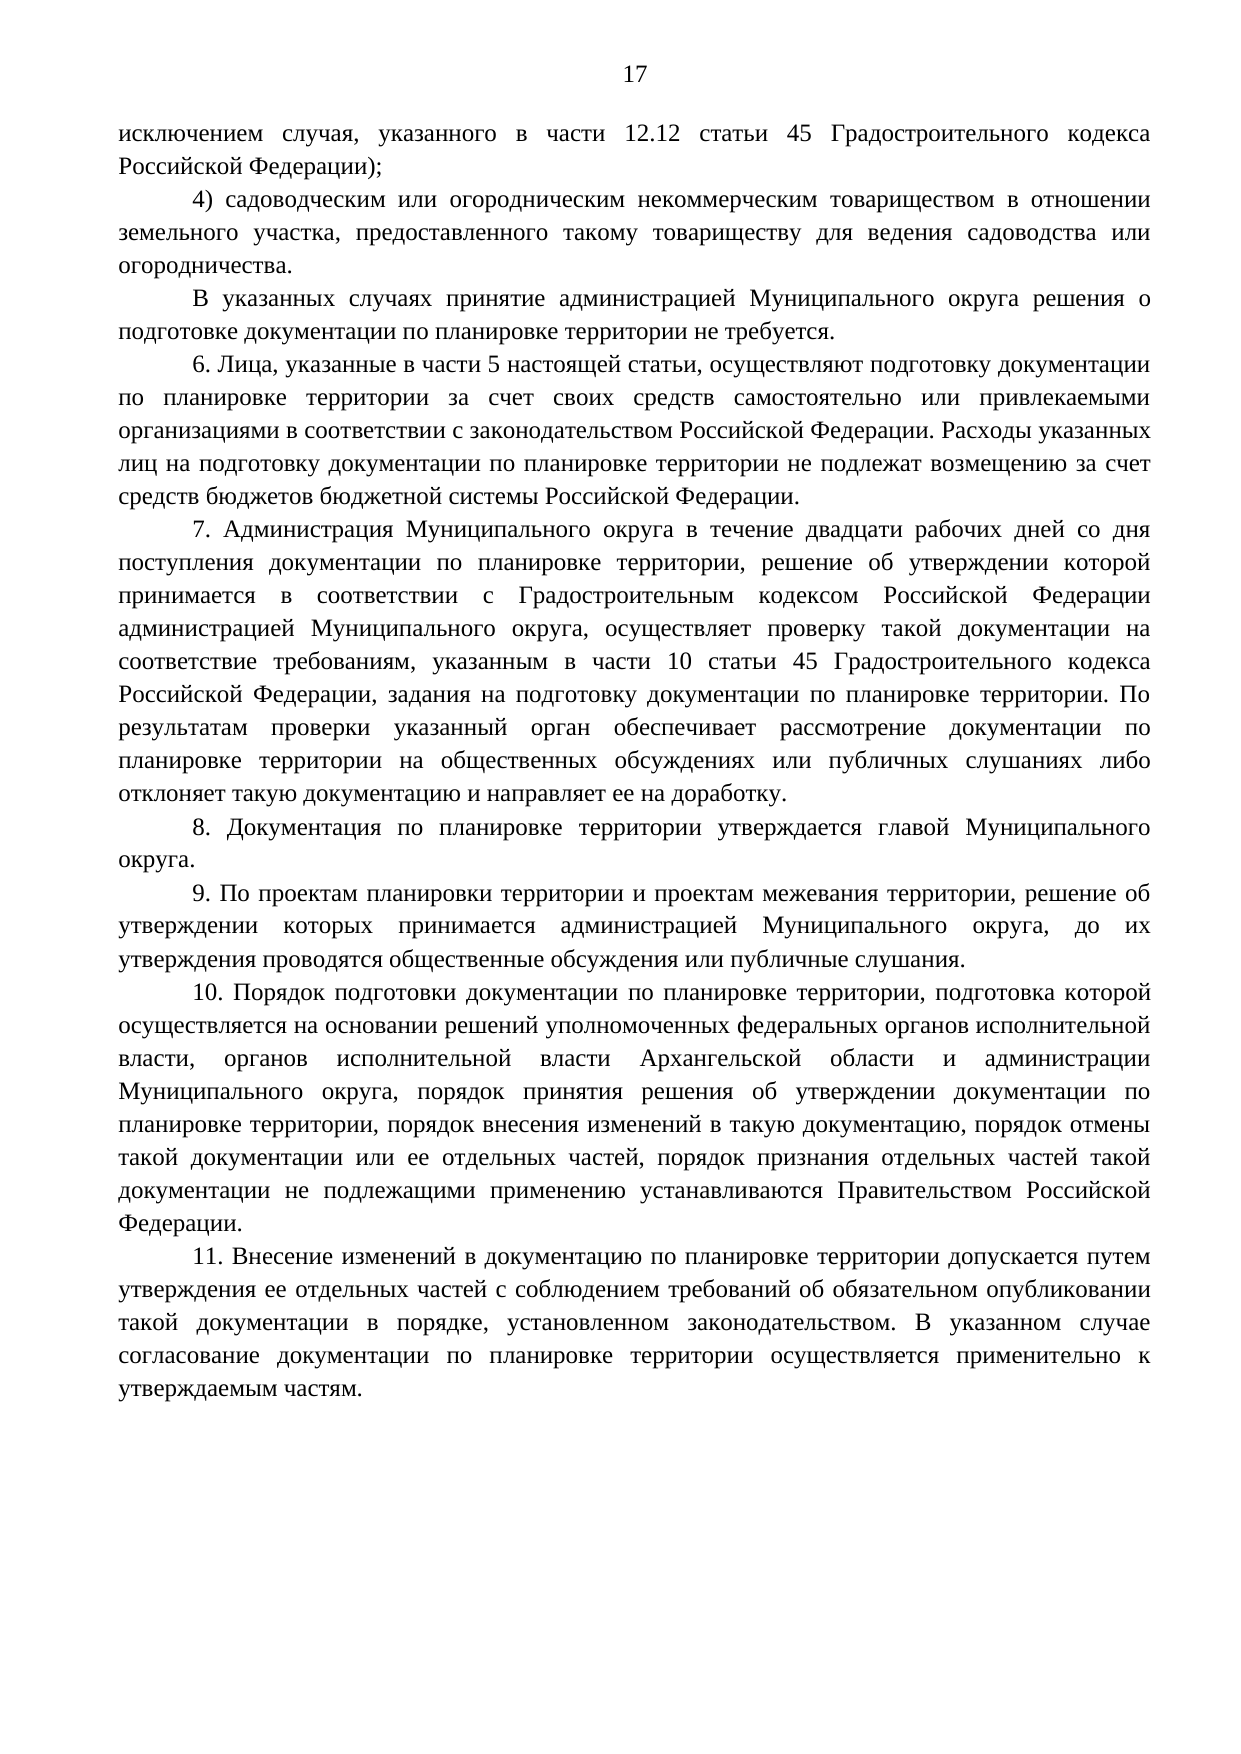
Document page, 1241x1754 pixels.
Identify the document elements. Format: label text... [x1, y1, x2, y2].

text В указанных случаях принятие администрацией Муниципального округа решения о подготовке документации по планировке территории не требуется. [118, 283, 1152, 345]
text 11. Внесение изменений в документацию по планировке территории допускается путем утверждения ее отдельных частей с соблюдением требований об обязательном опубликовании такой документации в порядке, установленном законодательством. В указанном случае согласование документации по планировке территории осуществляется применительно к утверждаемым частям. [118, 1241, 1152, 1402]
text 10. Порядок подготовки документации по планировке территории, подготовка которой осуществляется на основании решений уполномоченных федеральных органов исполнительной власти, органов исполнительной власти Архангельской области и администрации Муниципального округа, порядок принятия решения об утверждении документации по планировке территории, порядок внесения изменений в такую документацию, порядок отмены такой документации или ее отдельных частей, порядок признания отдельных частей такой документации не подлежащими применению устанавливаются Правительством Российской Федерации. [118, 977, 1152, 1237]
text 8. Документация по планировке территории утверждается главой Муниципального округа. [118, 812, 1152, 873]
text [118, 118, 1152, 180]
text 4) садоводческим или огородническим некоммерческим товариществом в отношении земельного участка, предоставленного такому товариществу для ведения садоводства или огородничества. [118, 184, 1152, 279]
text 7. Администрация Муниципального округа в течение двадцати рабочих дней со дня поступления документации по планировке территории, решение об утверждении которой принимается в соответствии с Градостроительным кодексом Российской Федерации администрацией Муниципального округа, осуществляет проверку такой документации на соответствие требованиям, указанным в части 10 статьи 45 Градостроительного кодекса Российской Федерации, задания на подготовку документации по планировке территории. По результатам проверки указанный орган обеспечивает рассмотрение документации по планировке территории на общественных обсуждениях или публичных слушаниях либо отклоняет такую документацию и направляет ее на доработку. [118, 514, 1152, 807]
text 6. Лица, указанные в части 5 настоящей статьи, осуществляют подготовку документации по планировке территории за счет своих средств самостоятельно или привлекаемыми организациями в соответствии с законодательством Российской Федерации. Расходы указанных лиц на подготовку документации по планировке территории не подлежат возмещению за счет средств бюджетов бюджетной системы Российской Федерации. [118, 349, 1152, 510]
text 9. По проектам планировки территории и проектам межевания территории, решение об утверждении которых принимается администрацией Муниципального округа, до их утверждения проводятся общественные обсуждения или публичные слушания. [118, 878, 1152, 972]
